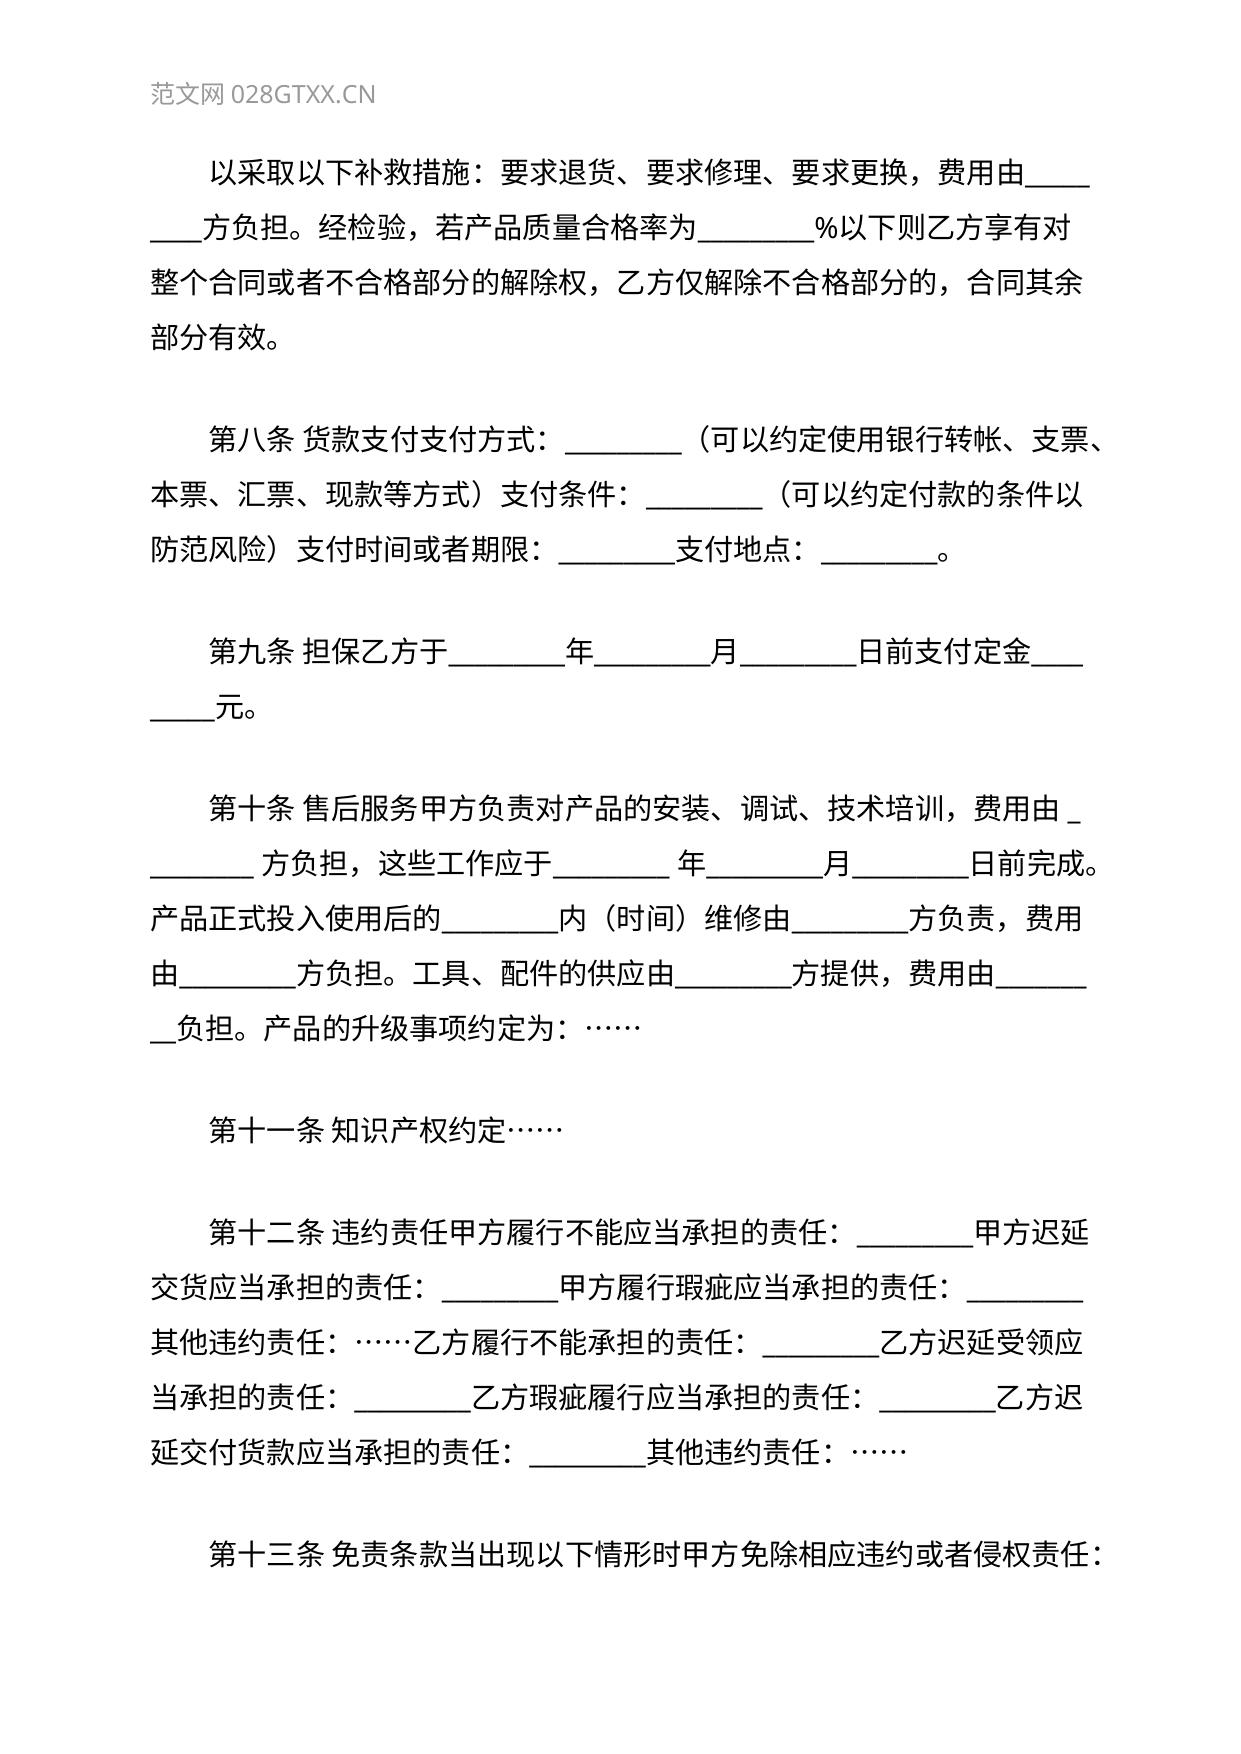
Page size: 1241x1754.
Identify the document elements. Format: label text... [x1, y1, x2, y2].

text 第八条 货款支付支付方式：_________（可以约定使用银行转帐、支票、本票、汇票、现款等方式）支付条件：_________（可以约定付款的条件以防范风险）支付时间或者期限：_________支付地点：_________。 [150, 417, 1090, 569]
text 以采取以下补救措施：要求退货、要求修理、要求更换，费用由_________方负担。经检验，若产品质量合格率为_________%以下则乙方享有对整个合同或者不合格部分的解除权，乙方仅解除不合格部分的，合同其余部分有效。 [150, 150, 1090, 357]
text 第十一条 知识产权约定…… [150, 1108, 1090, 1150]
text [150, 1531, 1090, 1574]
text 第十二条 违约责任甲方履行不能应当承担的责任：_________甲方迟延交货应当承担的责任：_________甲方履行瑕疵应当承担的责任：_________其他违约责任：……乙方履行不能承担的责任：_________乙方迟延受领应当承担的责任：_________乙方瑕疵履行应当承担的责任：_________乙方迟延交付货款应当承担的责任：_________其他违约责任：…… [150, 1209, 1090, 1472]
text 第十条 售后服务甲方负责对产品的安装、调试、技术培训，费用由 _________ 方负担，这些工作应于_________ 年_________月_________日前完成。产品正式投入使用后的_________内（时间）维修由_________方负责，费用由_________方负担。工具、配件的供应由_________方提供，费用由_________负担。产品的升级事项约定为：…… [150, 786, 1090, 1048]
text 第九条 担保乙方于_________年_________月_________日前支付定金_________元。 [150, 629, 1090, 726]
